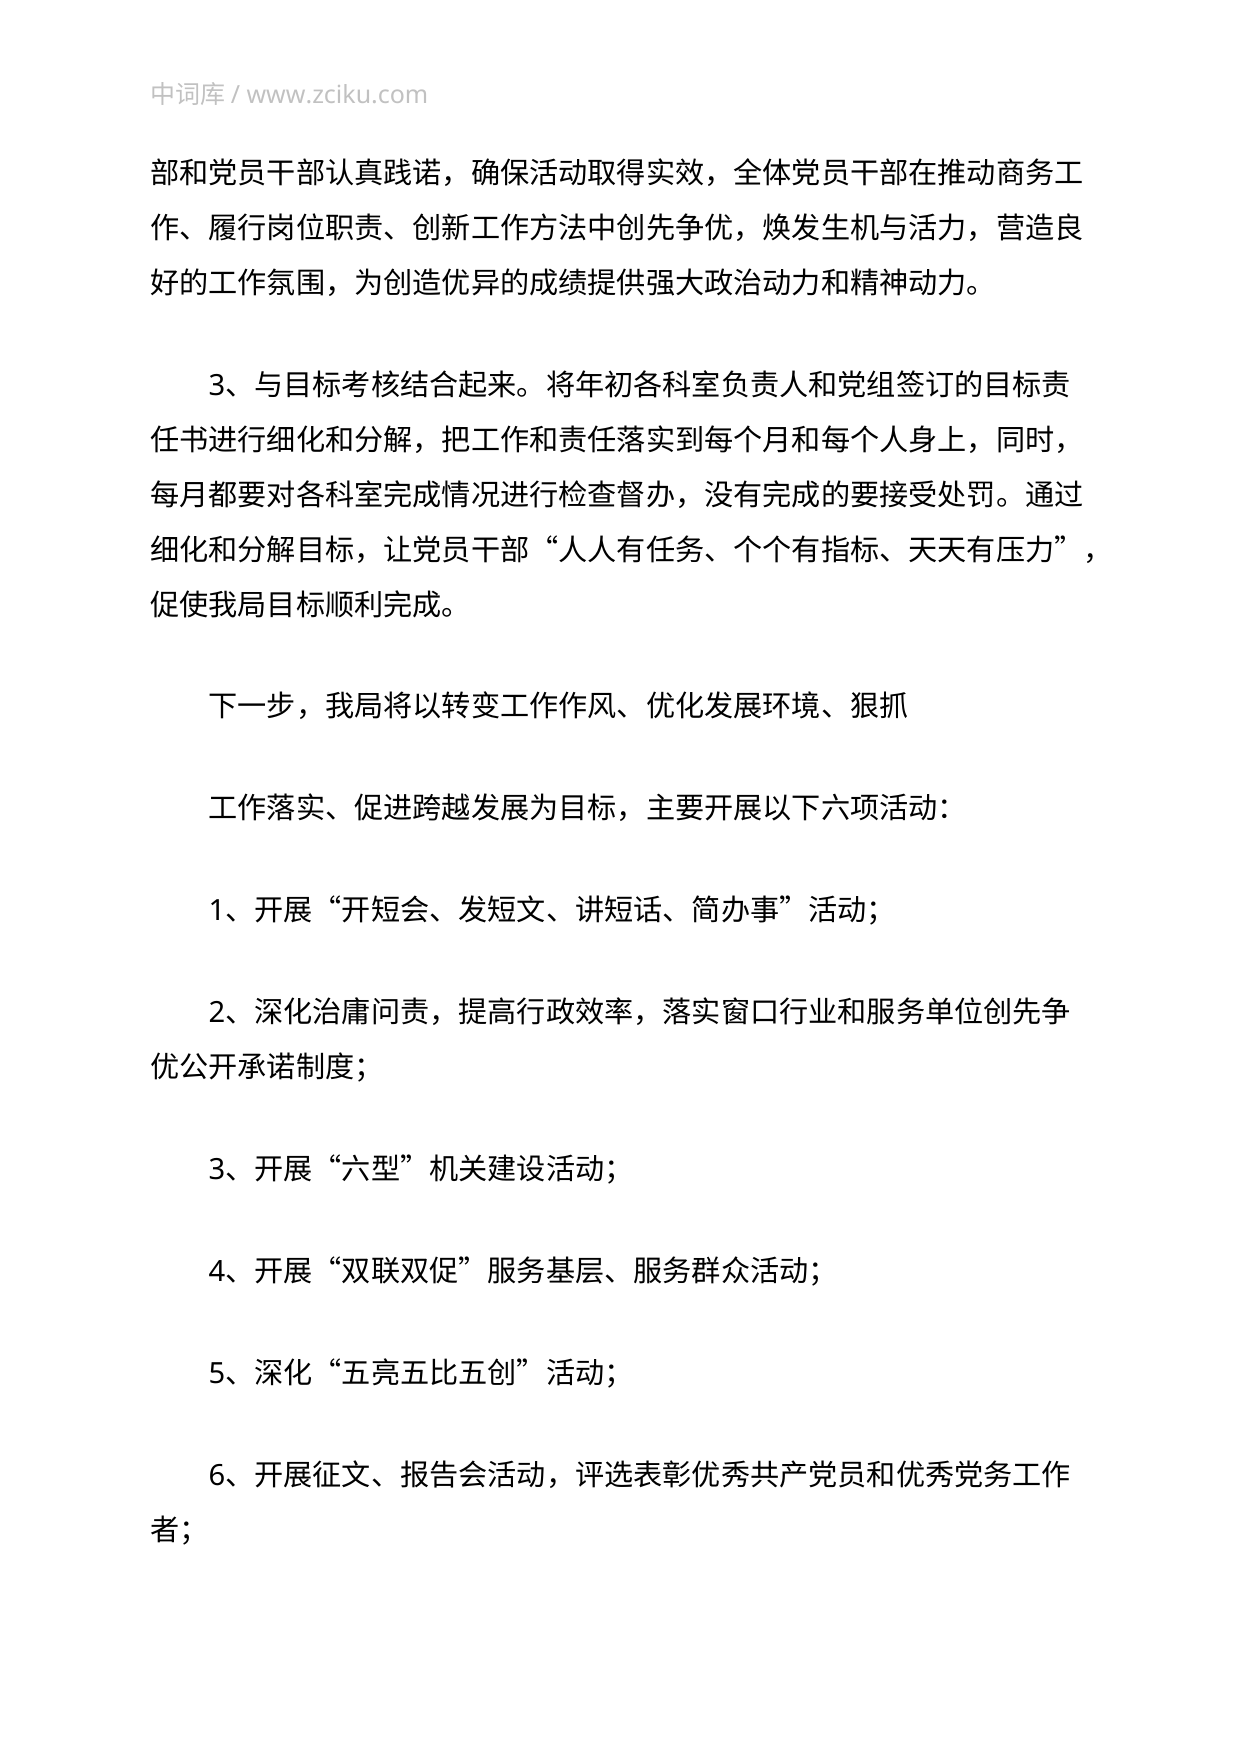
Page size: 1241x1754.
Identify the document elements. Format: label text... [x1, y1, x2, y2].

text 下一步，我局将以转变工作作风、优化发展环境、狠抓 [150, 683, 1090, 725]
text 工作落实、促进跨越发展为目标，主要开展以下六项活动： [150, 785, 1090, 827]
text 4、开展“双联双促”服务基层、服务群众活动； [150, 1247, 1090, 1290]
text 2、深化治庸问责，提高行政效率，落实窗口行业和服务单位创先争优公开承诺制度； [150, 988, 1090, 1086]
text 3、开展“六型”机关建设活动； [150, 1145, 1090, 1188]
text 3、与目标考核结合起来。将年初各科室负责人和党组签订的目标责任书进行细化和分解，把工作和责任落实到每个月和每个人身上，同时，每月都要对各科室完成情况进行检查督办，没有完成的要接受处罚。通过细化和分解目标，让党员干部“人人有任务、个个有指标、天天有压力”，促使我局目标顺利完成。 [150, 362, 1090, 623]
text 1、开展“开短会、发短文、讲短话、简办事”活动； [150, 887, 1090, 929]
text 6、开展征文、报告会活动，评选表彰优秀共产党员和优秀党务工作者； [150, 1451, 1090, 1548]
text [150, 150, 1090, 302]
text 5、深化“五亮五比五创”活动； [150, 1349, 1090, 1392]
